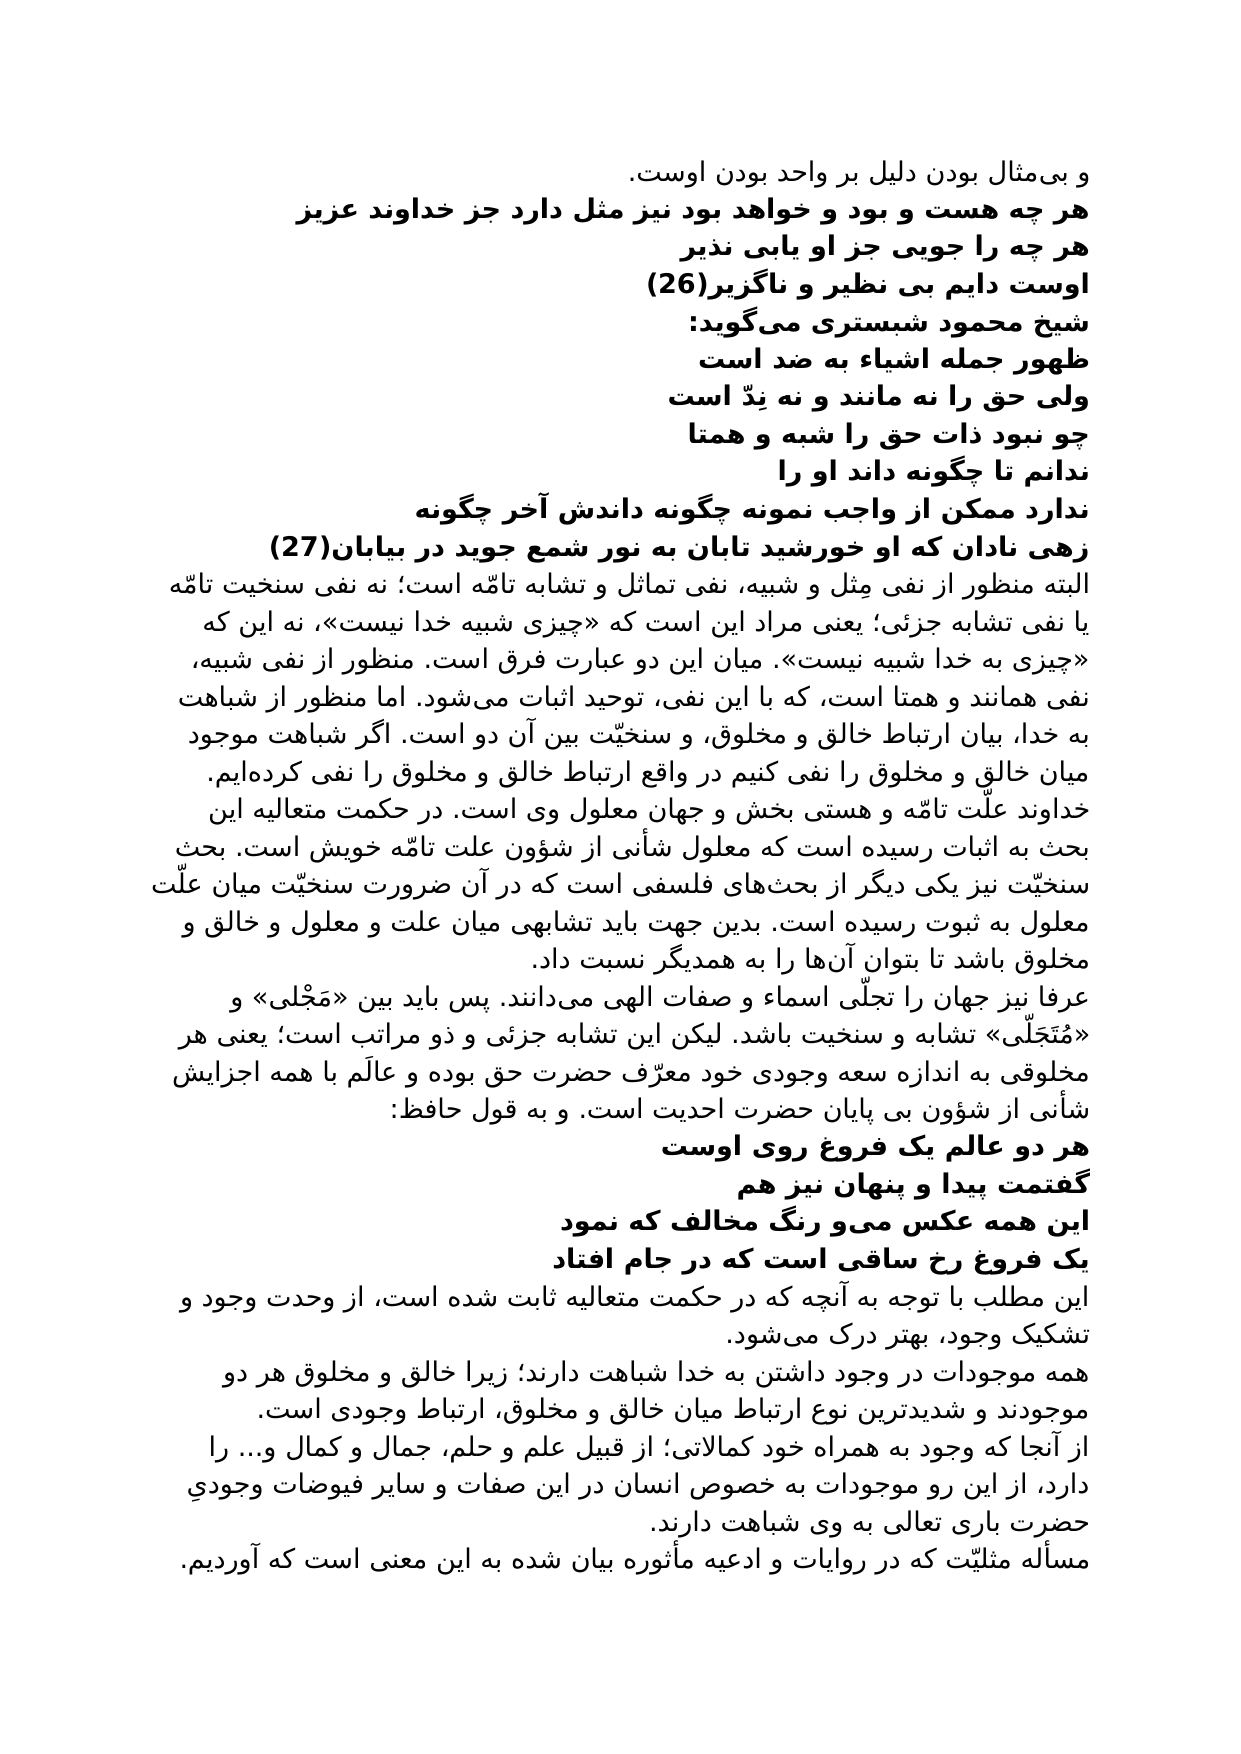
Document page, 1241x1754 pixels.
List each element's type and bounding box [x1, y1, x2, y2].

text [150, 150, 1090, 1575]
